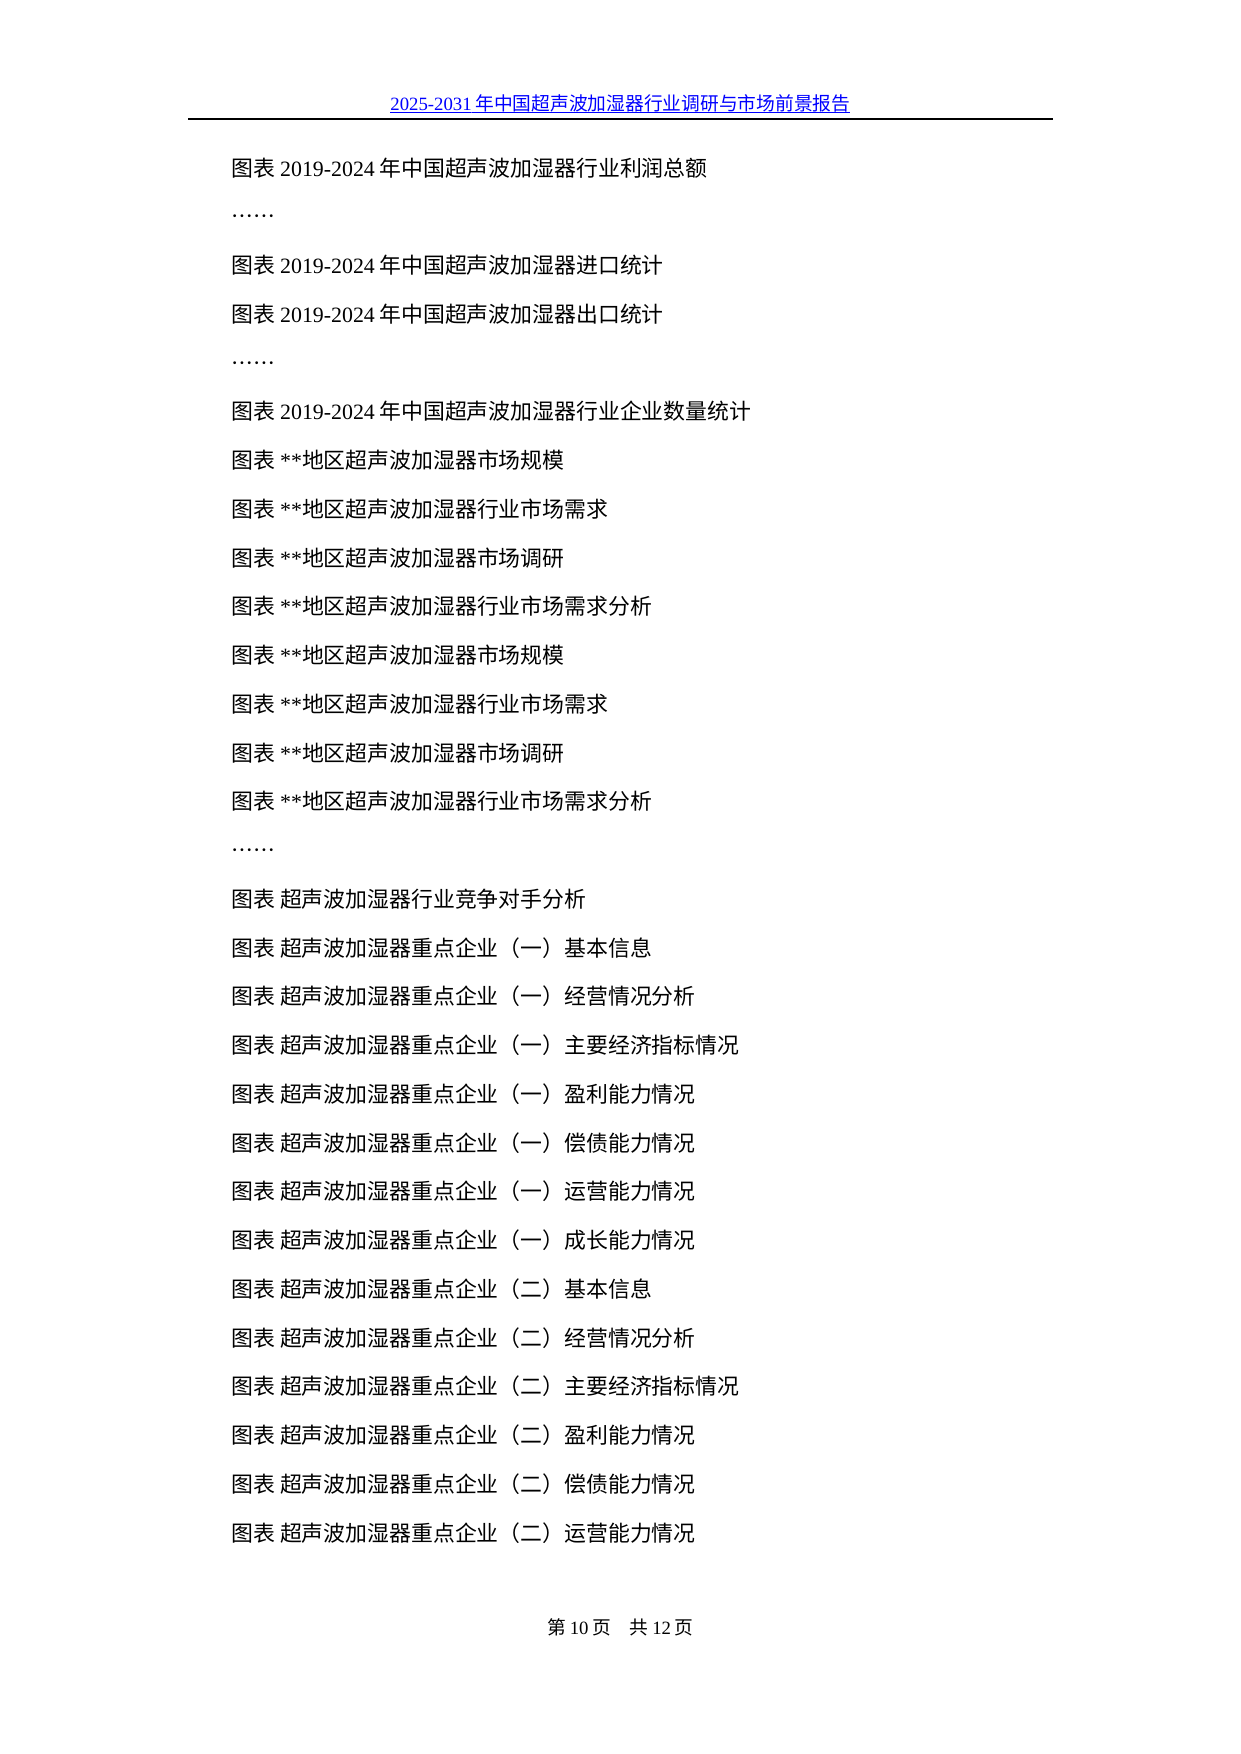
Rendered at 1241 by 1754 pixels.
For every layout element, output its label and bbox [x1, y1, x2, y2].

text [187, 150, 1053, 1548]
